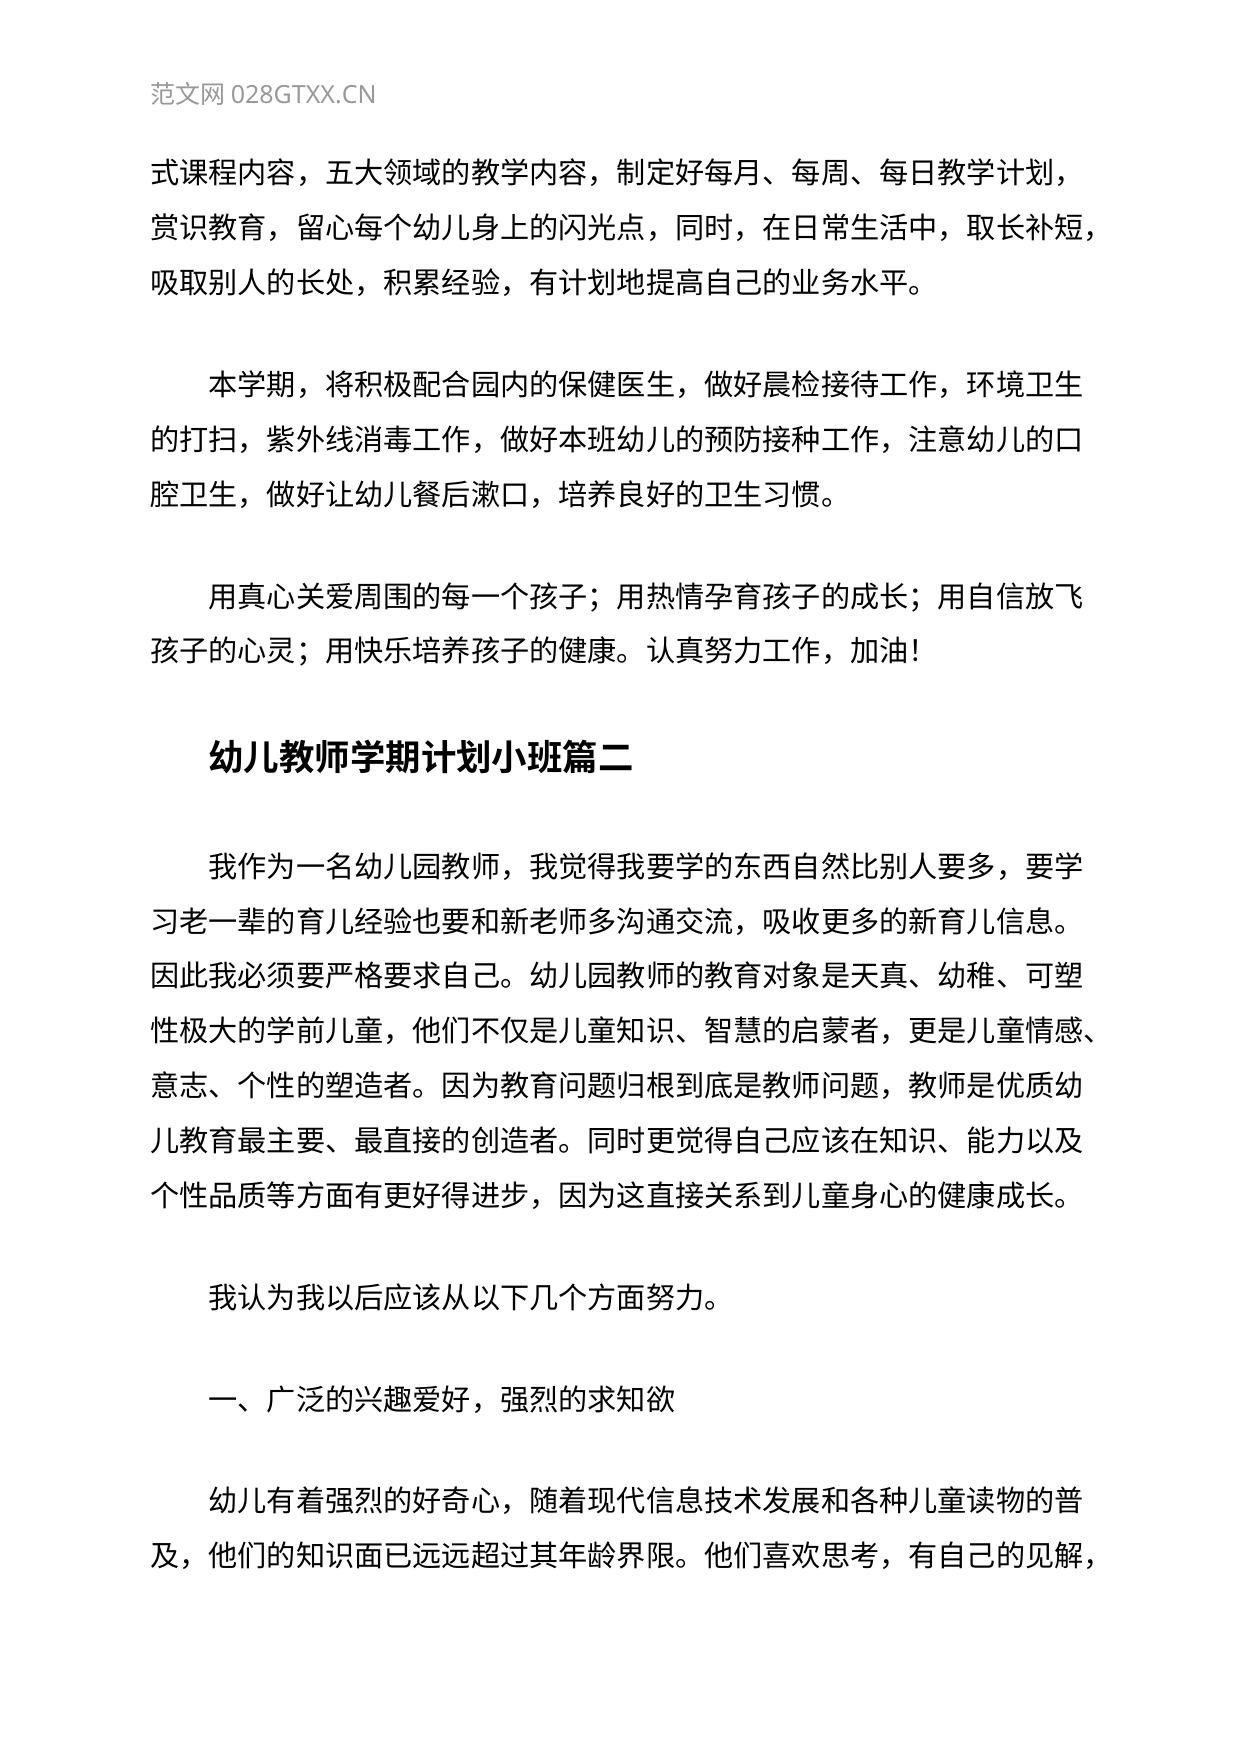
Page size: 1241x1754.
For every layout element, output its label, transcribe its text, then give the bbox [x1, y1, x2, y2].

text 用真心关爱周围的每一个孩子；用热情孕育孩子的成长；用自信放飞孩子的心灵；用快乐培养孩子的健康。认真努力工作，加油！ [150, 573, 1090, 670]
text 本学期，将积极配合园内的保健医生，做好晨检接待工作，环境卫生的打扫，紫外线消毒工作，做好本班幼儿的预防接种工作，注意幼儿的口腔卫生，做好让幼儿餐后漱口，培养良好的卫生习惯。 [150, 362, 1090, 514]
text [150, 150, 1090, 302]
text 我认为我以后应该从以下几个方面努力。 [150, 1274, 1090, 1317]
text 幼儿教师学期计划小班篇二 [150, 730, 1090, 781]
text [150, 1478, 1090, 1575]
text 我作为一名幼儿园教师，我觉得我要学的东西自然比别人要多，要学习老一辈的育儿经验也要和新老师多沟通交流，吸收更多的新育儿信息。因此我必须要严格要求自己。幼儿园教师的教育对象是天真、幼稚、可塑性极大的学前儿童，他们不仅是儿童知识、智慧的启蒙者，更是儿童情感、意志、个性的塑造者。因为教育问题归根到底是教师问题，教师是优质幼儿教育最主要、最直接的创造者。同时更觉得自己应该在知识、能力以及个性品质等方面有更好得进步，因为这直接关系到儿童身心的健康成长。 [150, 843, 1090, 1215]
text 一、广泛的兴趣爱好，强烈的求知欲 [150, 1376, 1090, 1418]
